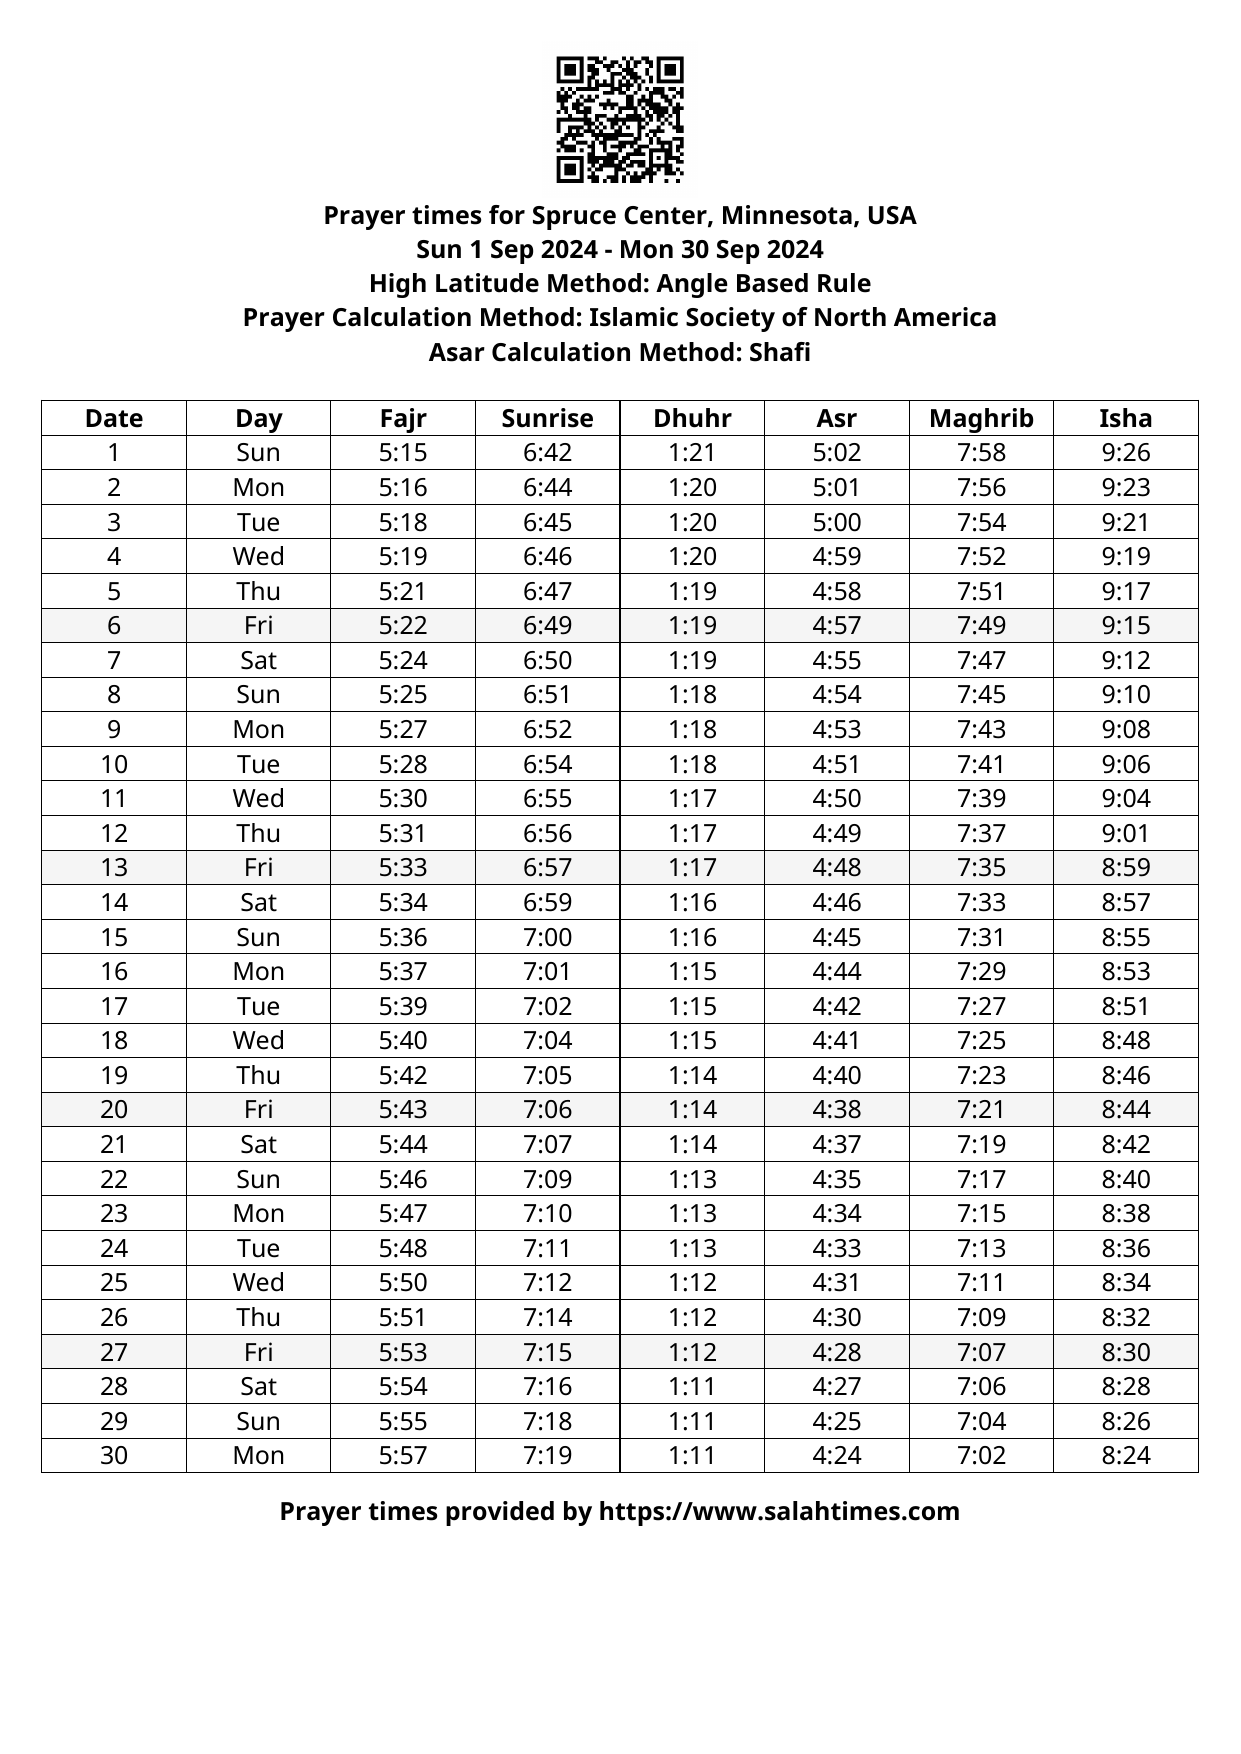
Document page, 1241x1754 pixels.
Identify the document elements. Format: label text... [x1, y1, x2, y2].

table_cell 7:23 [910, 1058, 1053, 1092]
table_cell 8:59 [1054, 851, 1198, 884]
table_cell 7:09 [476, 1162, 619, 1195]
table_cell 5:19 [331, 539, 475, 573]
text Prayer times for Spruce Center, Minnesota, USA [42, 198, 1198, 232]
table_cell 4 [42, 539, 186, 573]
table_cell 7:17 [910, 1162, 1053, 1195]
table_cell 4:35 [765, 1162, 909, 1195]
table_cell 9:21 [1054, 505, 1198, 538]
table_cell 7:39 [910, 781, 1053, 815]
table_cell Wed [187, 1266, 330, 1299]
table_cell Mon [187, 1196, 330, 1230]
table_cell 6:54 [476, 747, 619, 780]
table_cell 4:59 [765, 539, 909, 573]
table_cell 4:51 [765, 747, 909, 780]
table_cell 4:45 [765, 920, 909, 953]
table_cell 27 [42, 1335, 186, 1368]
table_cell 6:50 [476, 643, 619, 677]
table_cell 5:43 [331, 1093, 475, 1126]
table_cell Sun [187, 678, 330, 711]
table_cell 5:33 [331, 851, 475, 884]
table_cell 5:57 [331, 1439, 475, 1472]
table_cell 5:31 [331, 816, 475, 849]
table_cell 9:08 [1054, 712, 1198, 746]
table_cell 8 [42, 678, 186, 711]
table_cell 5 [42, 574, 186, 607]
table_cell Mon [187, 954, 330, 988]
table_cell 1:16 [621, 885, 764, 919]
table_cell Mon [187, 712, 330, 746]
table_cell 5:47 [331, 1196, 475, 1230]
table_header Isha [1054, 401, 1198, 434]
table_cell 7:00 [476, 920, 619, 953]
table_cell 5:46 [331, 1162, 475, 1195]
table_cell 4:41 [765, 1024, 909, 1057]
table_cell 4:48 [765, 851, 909, 884]
table_cell 5:18 [331, 505, 475, 538]
table_cell 7:51 [910, 574, 1053, 607]
table_cell 8:32 [1054, 1300, 1198, 1334]
table_cell 10 [42, 747, 186, 780]
table_header Asr [765, 401, 909, 434]
table_cell 8:53 [1054, 954, 1198, 988]
table_cell 5:39 [331, 989, 475, 1022]
table_cell 6:55 [476, 781, 619, 815]
table_cell 5:54 [331, 1369, 475, 1403]
table_cell 22 [42, 1162, 186, 1195]
table_cell 7:07 [476, 1127, 619, 1161]
table_cell 7:45 [910, 678, 1053, 711]
table_cell 7:27 [910, 989, 1053, 1022]
table_cell 1:21 [621, 436, 764, 469]
table_cell 5:15 [331, 436, 475, 469]
table_cell 5:40 [331, 1024, 475, 1057]
table_cell 1:15 [621, 954, 764, 988]
table_cell Wed [187, 539, 330, 573]
table_cell 1:13 [621, 1162, 764, 1195]
table_cell 6:59 [476, 885, 619, 919]
table_cell 8:28 [1054, 1369, 1198, 1403]
table_cell 5:22 [331, 609, 475, 642]
table_cell 4:40 [765, 1058, 909, 1092]
table_cell 6:42 [476, 436, 619, 469]
table_cell Fri [187, 851, 330, 884]
table_cell 7:33 [910, 885, 1053, 919]
table_cell 6:56 [476, 816, 619, 849]
table_header Fajr [331, 401, 475, 434]
table_cell 7:21 [910, 1093, 1053, 1126]
table_cell 1:14 [621, 1058, 764, 1092]
text High Latitude Method: Angle Based Rule [42, 266, 1198, 300]
table_cell 7:47 [910, 643, 1053, 677]
table_cell 4:50 [765, 781, 909, 815]
table_cell 4:58 [765, 574, 909, 607]
table_cell 1:13 [621, 1231, 764, 1264]
table_cell Tue [187, 989, 330, 1022]
table_cell 1:20 [621, 470, 764, 504]
table_cell 8:38 [1054, 1196, 1198, 1230]
table_header Maghrib [910, 401, 1053, 434]
table_cell 5:37 [331, 954, 475, 988]
table_cell 30 [42, 1439, 186, 1472]
table_cell Tue [187, 1231, 330, 1264]
table_cell 1:11 [621, 1369, 764, 1403]
table_cell 7:11 [910, 1266, 1053, 1299]
table_cell 6 [42, 609, 186, 642]
table_cell Fri [187, 1335, 330, 1368]
table_cell 4:27 [765, 1369, 909, 1403]
table_cell 8:42 [1054, 1127, 1198, 1161]
table_cell 14 [42, 885, 186, 919]
table_cell 4:25 [765, 1404, 909, 1437]
table_cell 16 [42, 954, 186, 988]
table_cell 9:04 [1054, 781, 1198, 815]
table_cell 8:40 [1054, 1162, 1198, 1195]
table_cell Thu [187, 574, 330, 607]
table_cell 8:34 [1054, 1266, 1198, 1299]
table_cell 5:30 [331, 781, 475, 815]
table_cell 4:24 [765, 1439, 909, 1472]
table_cell 1:18 [621, 712, 764, 746]
table_cell 7:04 [910, 1404, 1053, 1437]
table_cell Fri [187, 1093, 330, 1126]
table_cell 6:51 [476, 678, 619, 711]
table_cell Sat [187, 1127, 330, 1161]
table_cell 6:44 [476, 470, 619, 504]
picture [542, 41, 699, 198]
table_cell 8:55 [1054, 920, 1198, 953]
table_cell 1:17 [621, 816, 764, 849]
table_cell 5:36 [331, 920, 475, 953]
table_cell 8:48 [1054, 1024, 1198, 1057]
table_cell 7:01 [476, 954, 619, 988]
table_cell 4:30 [765, 1300, 909, 1334]
table_cell 5:01 [765, 470, 909, 504]
table_cell 21 [42, 1127, 186, 1161]
table_cell 1:17 [621, 851, 764, 884]
table_cell 1:19 [621, 643, 764, 677]
table_cell 8:36 [1054, 1231, 1198, 1264]
table_cell 9:23 [1054, 470, 1198, 504]
table_cell 28 [42, 1369, 186, 1403]
table_cell 7:12 [476, 1266, 619, 1299]
table_cell 1:14 [621, 1093, 764, 1126]
table_cell 6:45 [476, 505, 619, 538]
table_cell 5:00 [765, 505, 909, 538]
text Sun 1 Sep 2024 - Mon 30 Sep 2024 [42, 232, 1198, 266]
table_cell 7:04 [476, 1024, 619, 1057]
table_cell 1:17 [621, 781, 764, 815]
table_cell Mon [187, 470, 330, 504]
table_cell 1:19 [621, 574, 764, 607]
table_cell 6:47 [476, 574, 619, 607]
table_cell 7:02 [476, 989, 619, 1022]
table_cell 7 [42, 643, 186, 677]
table_cell 7:18 [476, 1404, 619, 1437]
table_cell 8:51 [1054, 989, 1198, 1022]
text Prayer times provided by https://www.salahtimes.com [42, 1494, 1198, 1528]
table_cell 4:34 [765, 1196, 909, 1230]
table_cell 5:42 [331, 1058, 475, 1092]
table_cell 8:24 [1054, 1439, 1198, 1472]
table_cell Sat [187, 885, 330, 919]
table_cell Sat [187, 1369, 330, 1403]
table_cell 20 [42, 1093, 186, 1126]
table_cell 7:16 [476, 1369, 619, 1403]
table_cell Tue [187, 747, 330, 780]
table_cell 5:24 [331, 643, 475, 677]
table_cell 6:46 [476, 539, 619, 573]
table_cell 7:11 [476, 1231, 619, 1264]
table_cell 7:54 [910, 505, 1053, 538]
table_cell Thu [187, 816, 330, 849]
table_cell 25 [42, 1266, 186, 1299]
table_cell 8:57 [1054, 885, 1198, 919]
table_cell 7:02 [910, 1439, 1053, 1472]
table_cell 1:15 [621, 1024, 764, 1057]
table_cell 7:31 [910, 920, 1053, 953]
table_cell Fri [187, 609, 330, 642]
table_cell 5:34 [331, 885, 475, 919]
table_cell 7:10 [476, 1196, 619, 1230]
table_cell Sun [187, 1162, 330, 1195]
table_cell 1:11 [621, 1404, 764, 1437]
table_cell 1:20 [621, 539, 764, 573]
table_cell 1:14 [621, 1127, 764, 1161]
table_cell 7:15 [910, 1196, 1053, 1230]
table_cell 9:17 [1054, 574, 1198, 607]
table_cell 9:15 [1054, 609, 1198, 642]
table_cell 9:19 [1054, 539, 1198, 573]
table_cell 7:05 [476, 1058, 619, 1092]
table_cell 5:02 [765, 436, 909, 469]
table_cell 4:42 [765, 989, 909, 1022]
table_cell 4:28 [765, 1335, 909, 1368]
table_cell 1:16 [621, 920, 764, 953]
table_cell 7:14 [476, 1300, 619, 1334]
table_cell 5:44 [331, 1127, 475, 1161]
table_cell 17 [42, 989, 186, 1022]
table_cell 9:26 [1054, 436, 1198, 469]
table_cell 1:12 [621, 1300, 764, 1334]
table_cell 1:11 [621, 1439, 764, 1472]
table_cell 8:44 [1054, 1093, 1198, 1126]
table_cell 11 [42, 781, 186, 815]
table_cell 4:57 [765, 609, 909, 642]
table_cell 5:53 [331, 1335, 475, 1368]
table_cell 7:35 [910, 851, 1053, 884]
table_cell 7:15 [476, 1335, 619, 1368]
table_cell 4:31 [765, 1266, 909, 1299]
table_cell 2 [42, 470, 186, 504]
table_header Date [42, 401, 186, 434]
table_cell 7:09 [910, 1300, 1053, 1334]
table_cell Thu [187, 1300, 330, 1334]
table_cell Sun [187, 920, 330, 953]
table_cell 5:16 [331, 470, 475, 504]
table_cell 9:01 [1054, 816, 1198, 849]
table_cell Sun [187, 1404, 330, 1437]
table_cell 7:25 [910, 1024, 1053, 1057]
table_cell 1:18 [621, 678, 764, 711]
table_cell 6:49 [476, 609, 619, 642]
table_cell 4:55 [765, 643, 909, 677]
table_cell 5:25 [331, 678, 475, 711]
table_cell Wed [187, 781, 330, 815]
table_cell 7:19 [910, 1127, 1053, 1161]
table_header Dhuhr [621, 401, 764, 434]
table_cell 4:53 [765, 712, 909, 746]
table_cell 12 [42, 816, 186, 849]
table_cell 5:21 [331, 574, 475, 607]
table_cell 4:33 [765, 1231, 909, 1264]
table_cell 7:13 [910, 1231, 1053, 1264]
table_cell 7:29 [910, 954, 1053, 988]
table_cell 26 [42, 1300, 186, 1334]
table_cell 29 [42, 1404, 186, 1437]
table_header Day [187, 401, 330, 434]
table_cell 9:12 [1054, 643, 1198, 677]
table_cell 4:54 [765, 678, 909, 711]
table_cell 8:30 [1054, 1335, 1198, 1368]
table_cell 9 [42, 712, 186, 746]
table_cell 23 [42, 1196, 186, 1230]
table_cell 5:48 [331, 1231, 475, 1264]
table_cell 7:49 [910, 609, 1053, 642]
table_cell Sun [187, 436, 330, 469]
table_cell 5:50 [331, 1266, 475, 1299]
table_cell 4:37 [765, 1127, 909, 1161]
table_cell 1:13 [621, 1196, 764, 1230]
table_cell 5:51 [331, 1300, 475, 1334]
table_cell 1 [42, 436, 186, 469]
table_cell 7:43 [910, 712, 1053, 746]
table_cell 7:37 [910, 816, 1053, 849]
table_cell Wed [187, 1024, 330, 1057]
table_cell 5:28 [331, 747, 475, 780]
table_cell 7:52 [910, 539, 1053, 573]
table_cell 7:56 [910, 470, 1053, 504]
table_cell 13 [42, 851, 186, 884]
table_cell 4:49 [765, 816, 909, 849]
text Prayer Calculation Method: Islamic Society of North America [42, 300, 1198, 334]
table_cell 1:12 [621, 1335, 764, 1368]
text Asar Calculation Method: Shafi [42, 334, 1198, 368]
table_cell 7:19 [476, 1439, 619, 1472]
table_cell 1:20 [621, 505, 764, 538]
table_cell 24 [42, 1231, 186, 1264]
table_cell 6:52 [476, 712, 619, 746]
table_cell 4:44 [765, 954, 909, 988]
table_cell 7:41 [910, 747, 1053, 780]
table_cell 18 [42, 1024, 186, 1057]
table_cell 15 [42, 920, 186, 953]
table_cell 4:46 [765, 885, 909, 919]
table_cell 19 [42, 1058, 186, 1092]
table_cell 6:57 [476, 851, 619, 884]
table_cell 3 [42, 505, 186, 538]
table_cell 7:58 [910, 436, 1053, 469]
table_cell Mon [187, 1439, 330, 1472]
table_cell 7:06 [476, 1093, 619, 1126]
table_header Sunrise [476, 401, 619, 434]
table_cell 7:07 [910, 1335, 1053, 1368]
table_cell 7:06 [910, 1369, 1053, 1403]
table_cell 8:46 [1054, 1058, 1198, 1092]
table_cell 5:27 [331, 712, 475, 746]
table_cell 1:15 [621, 989, 764, 1022]
table_cell 9:10 [1054, 678, 1198, 711]
table_cell 1:18 [621, 747, 764, 780]
table_cell Sat [187, 643, 330, 677]
table_cell 1:19 [621, 609, 764, 642]
table_cell 4:38 [765, 1093, 909, 1126]
table_cell Thu [187, 1058, 330, 1092]
table_cell Tue [187, 505, 330, 538]
table_cell 5:55 [331, 1404, 475, 1437]
table_cell 8:26 [1054, 1404, 1198, 1437]
table_cell 9:06 [1054, 747, 1198, 780]
table_cell 1:12 [621, 1266, 764, 1299]
